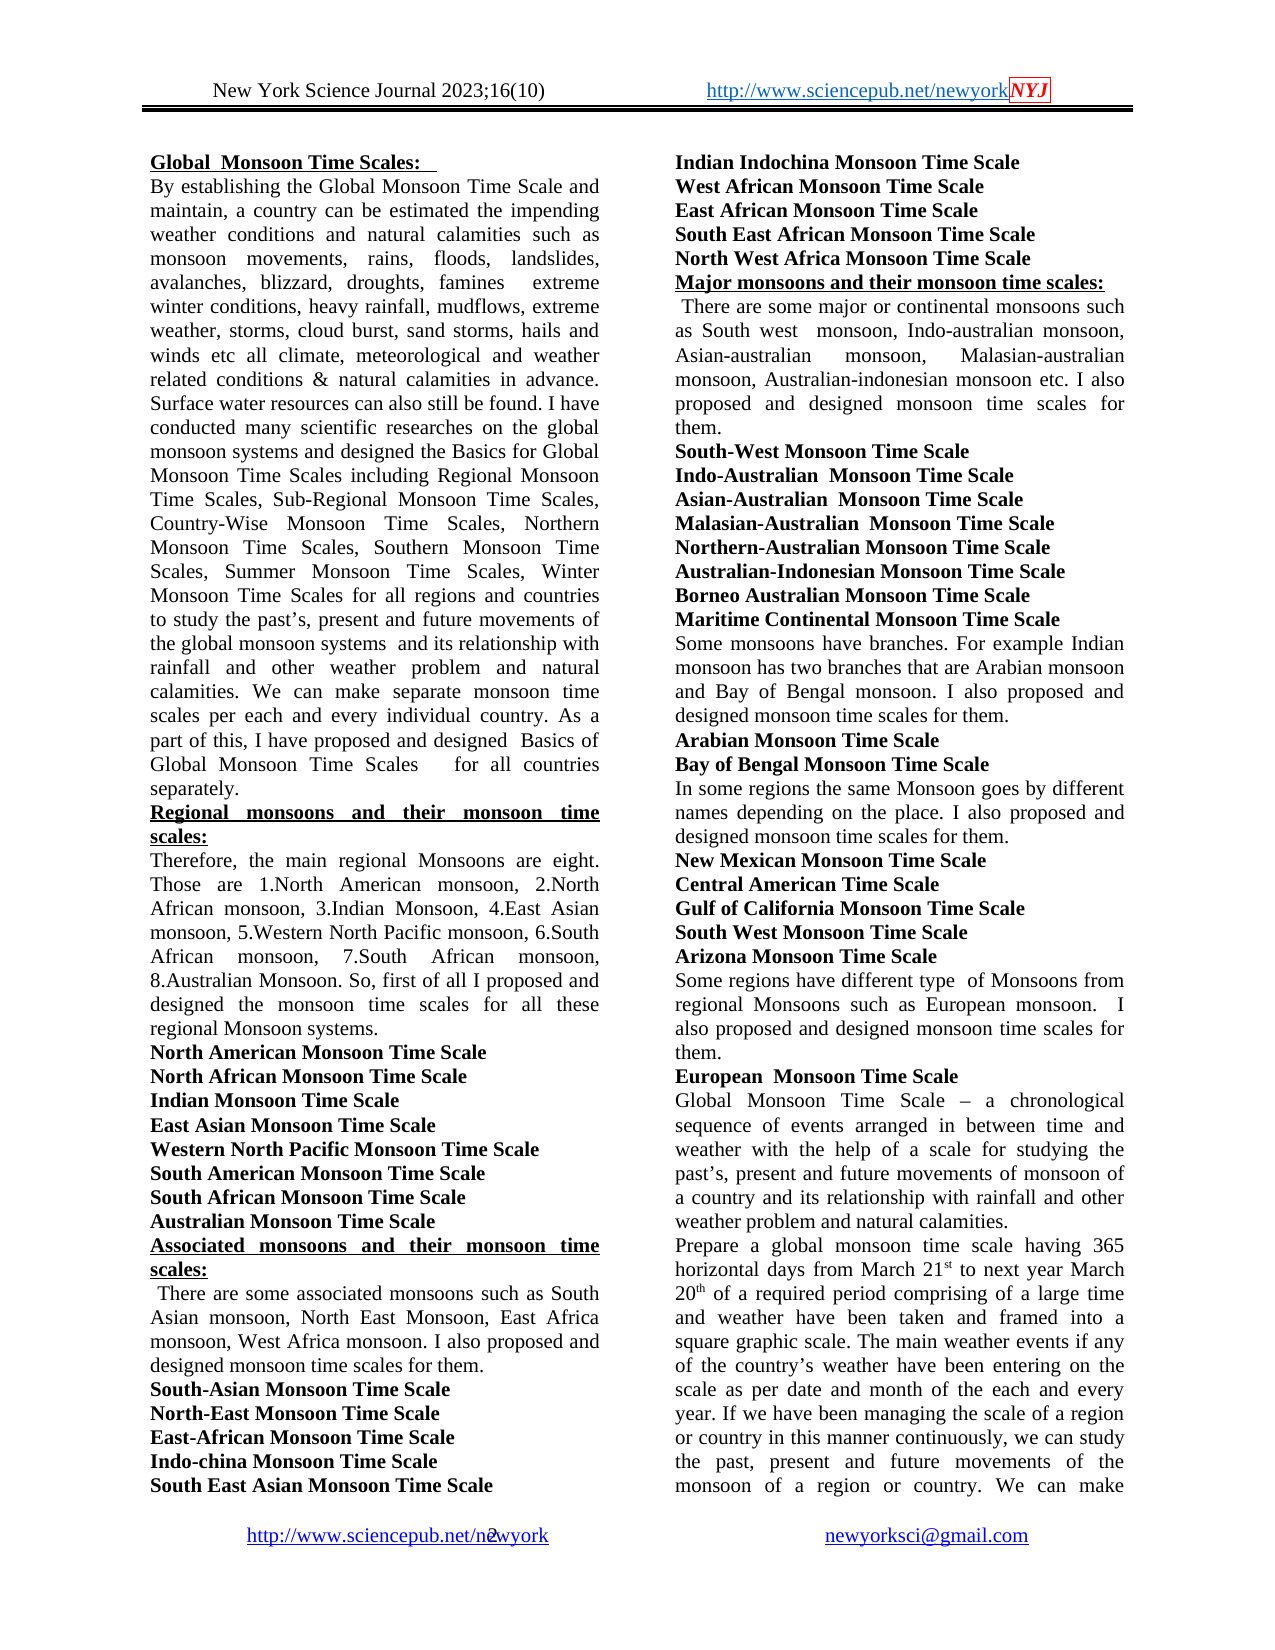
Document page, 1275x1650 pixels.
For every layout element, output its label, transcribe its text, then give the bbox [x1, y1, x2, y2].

text Regional monsoons and their monsoon time scales: [150, 822, 600, 848]
text Indo-china Monsoon Time Scale [150, 1449, 600, 1473]
text Global Monsoon Time Scale – a chronological sequence of events arranged in between time and weather with the help of a scale for studying the past’s, present and future movements of monsoon of a country and its relationship with rainfall and other weather problem and natural calamities. [675, 1088, 1125, 1233]
text In some regions the same Monsoon goes by different names depending on the place. I also proposed and designed monsoon time scales for them. [675, 776, 1125, 848]
text East-African Monsoon Time Scale [150, 1425, 600, 1449]
text Central American Time Scale [675, 872, 1125, 896]
text New Mexican Monsoon Time Scale [675, 848, 1125, 872]
text Some regions have different type of Monsoons from regional Monsoons such as European monsoon. I also proposed and designed monsoon time scales for them. [675, 968, 1125, 1064]
text Arizona Monsoon Time Scale [675, 944, 1125, 968]
text North American Monsoon Time Scale [150, 1040, 600, 1064]
text Bay of Bengal Monsoon Time Scale [675, 752, 1125, 776]
text South American Monsoon Time Scale [150, 1161, 600, 1185]
text East African Monsoon Time Scale [675, 198, 1125, 222]
text Indo-Australian Monsoon Time Scale [675, 463, 1125, 487]
text Malasian-Australian Monsoon Time Scale [675, 511, 1125, 535]
text Therefore, the main regional Monsoons are eight. Those are 1.North American monsoon, 2.North African monsoon, 3.Indian Monsoon, 4.East Asian monsoon, 5.Western North Pacific monsoon, 6.South African monsoon, 7.South African monsoon, 8.Australian Monsoon. So, first of all I proposed and designed the monsoon time scales for all these regional Monsoon systems. [150, 848, 600, 1040]
text Australian-Indonesian Monsoon Time Scale [675, 559, 1125, 583]
text Major monsoons and their monsoon time scales: [675, 270, 1125, 294]
text Global Monsoon Time Scales: [150, 150, 600, 174]
text Arabian Monsoon Time Scale [675, 727, 1125, 752]
text South West Monsoon Time Scale [675, 920, 1125, 944]
text European Monsoon Time Scale [675, 1064, 1125, 1088]
text Asian-Australian Monsoon Time Scale [675, 487, 1125, 511]
text Associated monsoons and their monsoon time scales: [150, 1233, 600, 1254]
text South-West Monsoon Time Scale [675, 439, 1125, 463]
text Northern-Australian Monsoon Time Scale [675, 535, 1125, 559]
text Australian Monsoon Time Scale [150, 1209, 600, 1233]
text Western North Pacific Monsoon Time Scale [150, 1137, 600, 1161]
text North African Monsoon Time Scale [150, 1064, 600, 1088]
text Maritime Continental Monsoon Time Scale [675, 607, 1125, 631]
text Associated monsoons and their monsoon time scales: [150, 1255, 600, 1281]
text There are some associated monsoons such as South Asian monsoon, North East Monsoon, East Africa monsoon, West Africa monsoon. I also proposed and designed monsoon time scales for them. [150, 1281, 600, 1377]
text North-East Monsoon Time Scale [150, 1401, 600, 1425]
text Indian Indochina Monsoon Time Scale [675, 150, 1125, 174]
text South East Asian Monsoon Time Scale [150, 1473, 600, 1497]
text Some monsoons have branches. For example Indian monsoon has two branches that are Arabian monsoon and Bay of Bengal monsoon. I also proposed and designed monsoon time scales for them. [675, 631, 1125, 727]
text Regional monsoons and their monsoon time scales: [150, 800, 600, 820]
text Gulf of California Monsoon Time Scale [675, 896, 1125, 920]
text Borneo Australian Monsoon Time Scale [675, 583, 1125, 607]
text Indian Monsoon Time Scale [150, 1088, 600, 1112]
text There are some major or continental monsoons such as South west monsoon, Indo-australian monsoon, Asian-australian monsoon, Malasian-australian monsoon, Australian-indonesian monsoon etc. I also proposed and designed monsoon time scales for them. [675, 294, 1125, 439]
text South-Asian Monsoon Time Scale [150, 1377, 600, 1401]
text North West Africa Monsoon Time Scale [675, 246, 1125, 270]
text By establishing the Global Monsoon Time Scale and maintain, a country can be estimated the impending weather conditions and natural calamities such as monsoon movements, rains, floods, landslides, avalanches, blizzard, droughts, famines extreme winter conditions, heavy rainfall, mudflows, extreme weather, storms, cloud burst, sand storms, hails and winds etc all climate, meteorological and weather related conditions & natural calamities in advance. Surface water resources can also still be found. I have conducted many scientific researches on the global monsoon systems and designed the Basics for Global Monsoon Time Scales including Regional Monsoon Time Scales, Sub-Regional Monsoon Time Scales, Country-Wise Monsoon Time Scales, Northern Monsoon Time Scales, Southern Monsoon Time Scales, Summer Monsoon Time Scales, Winter Monsoon Time Scales for all regions and countries to study the past’s, present and future movements of the global monsoon systems and its relationship with rainfall and other weather problem and natural calamities. We can make separate monsoon time scales per each and every individual country. As a part of this, I have proposed and designed Basics of Global Monsoon Time Scales for all countries separately. [150, 174, 600, 800]
text East Asian Monsoon Time Scale [150, 1112, 600, 1137]
text West African Monsoon Time Scale [675, 174, 1125, 198]
text South African Monsoon Time Scale [150, 1185, 600, 1209]
text South East African Monsoon Time Scale [675, 222, 1125, 246]
